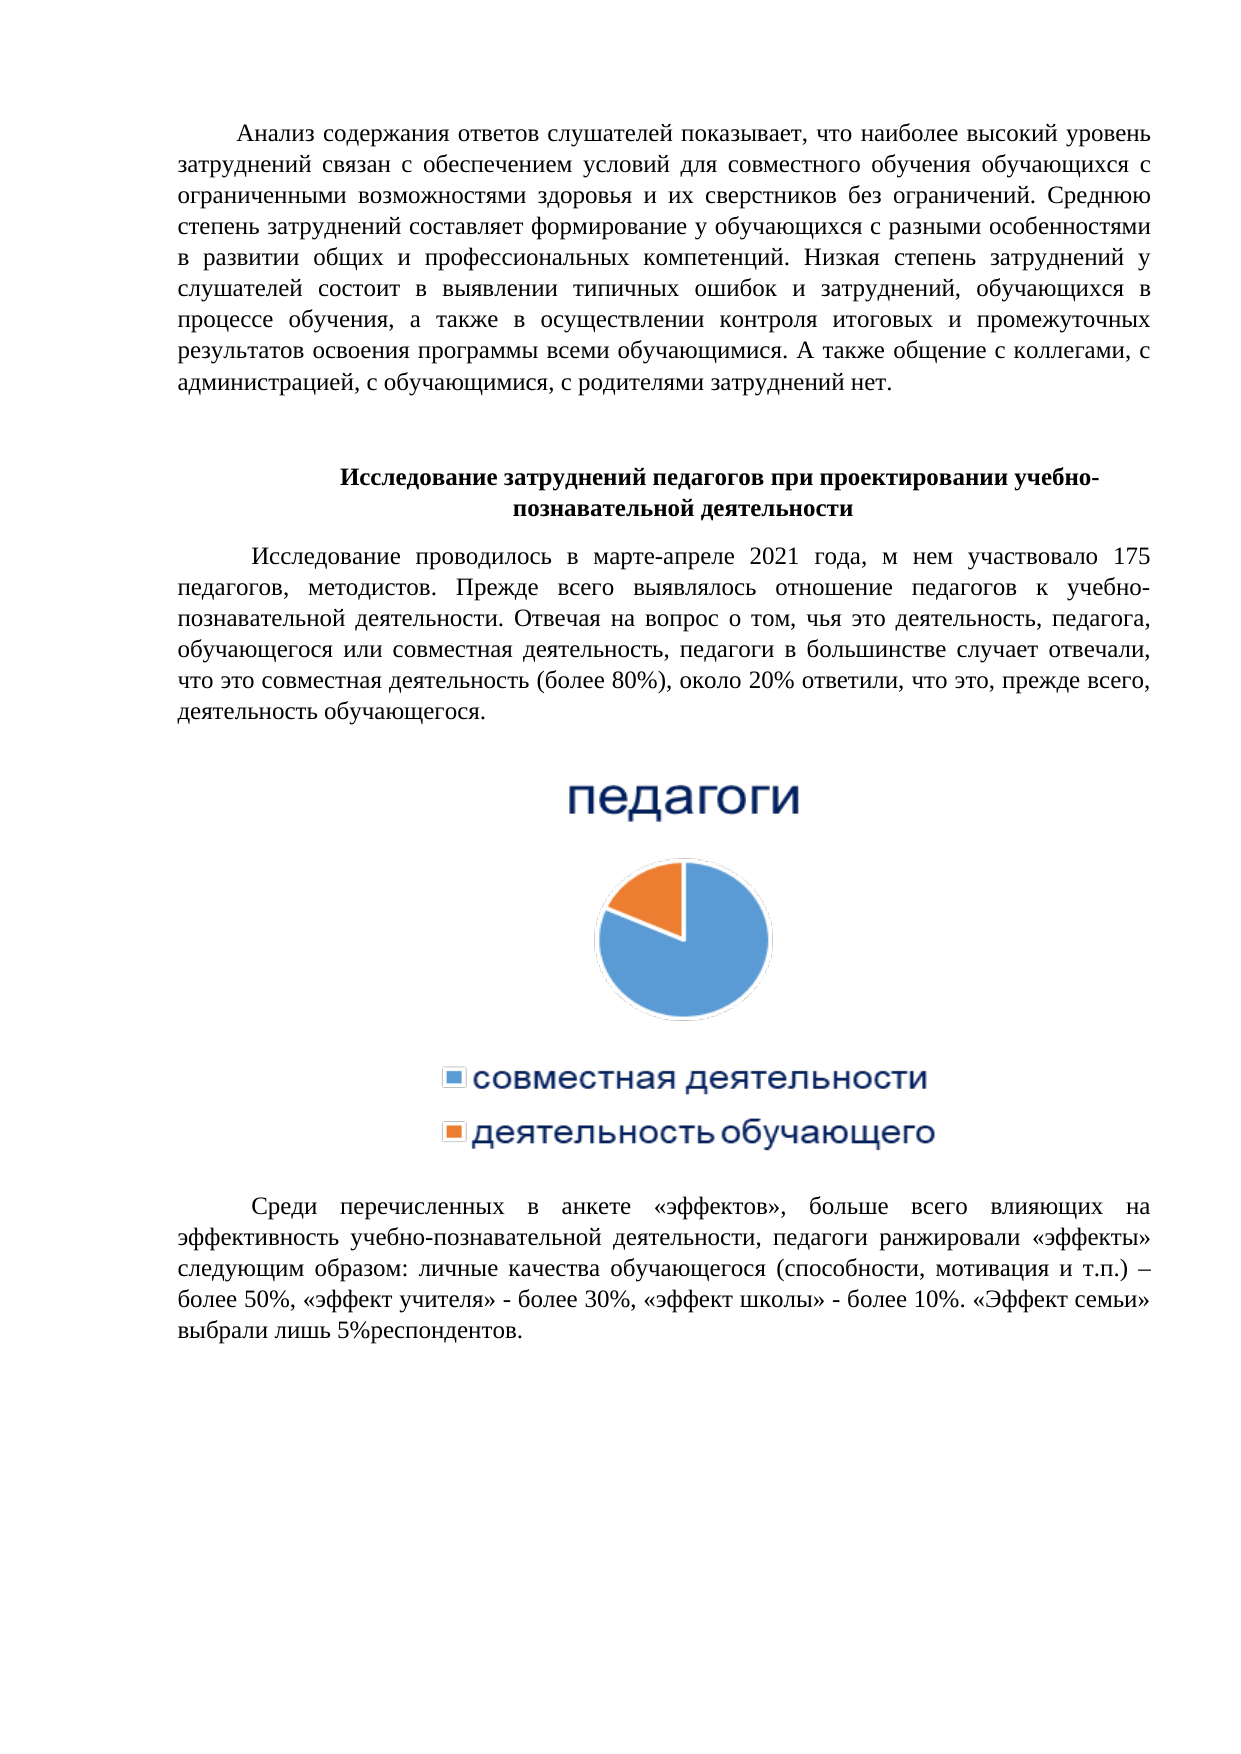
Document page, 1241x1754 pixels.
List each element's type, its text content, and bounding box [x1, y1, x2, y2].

text Исследование проводилось в марте-апреле 2021 года, м нем участвовало 175 педагогов, методистов. Прежде всего выявлялось отношение педагогов к учебно-познавательной деятельности. Отвечая на вопрос о том, чья это деятельность, педагога, обучающегося или совместная деятельность, педагоги в большинстве случает отвечали, что это совместная деятельность (более 80%), около 20% ответили, что это, прежде всего, деятельность обучающегося. [177, 541, 1152, 725]
text Среди перечисленных в анкете «эффектов», больше всего влияющих на эффективность учебно-познавательной деятельности, педагоги ранжировали «эффекты» следующим образом: личные качества обучающегося (способности, мотивация и т.п.) – более 50%, «эффект учителя» - более 30%, «эффект школы» - более 10%. «Эффект семьи» выбрали лишь 5%респондентов. [177, 1191, 1152, 1344]
picture [251, 743, 1117, 1172]
text Анализ содержания ответов слушателей показывает, что наиболее высокий уровень затруднений связан с обеспечением условий для совместного обучения обучающихся с ограниченными возможностями здоровья и их сверстников без ограничений. Среднюю степень затруднений составляет формирование у обучающихся с разными особенностями в развитии общих и профессиональных компетенций. Низкая степень затруднений у слушателей состоит в выявлении типичных ошибок и затруднений, обучающихся в процессе обучения, а также в осуществлении контроля итоговых и промежуточных результатов освоения программы всеми обучающимися. А также общение с коллегами, с администрацией, с обучающимися, с родителями затруднений нет. [177, 118, 1152, 395]
text Исследование затруднений педагогов при проектировании учебно-познавательной деятельности [214, 462, 1152, 522]
